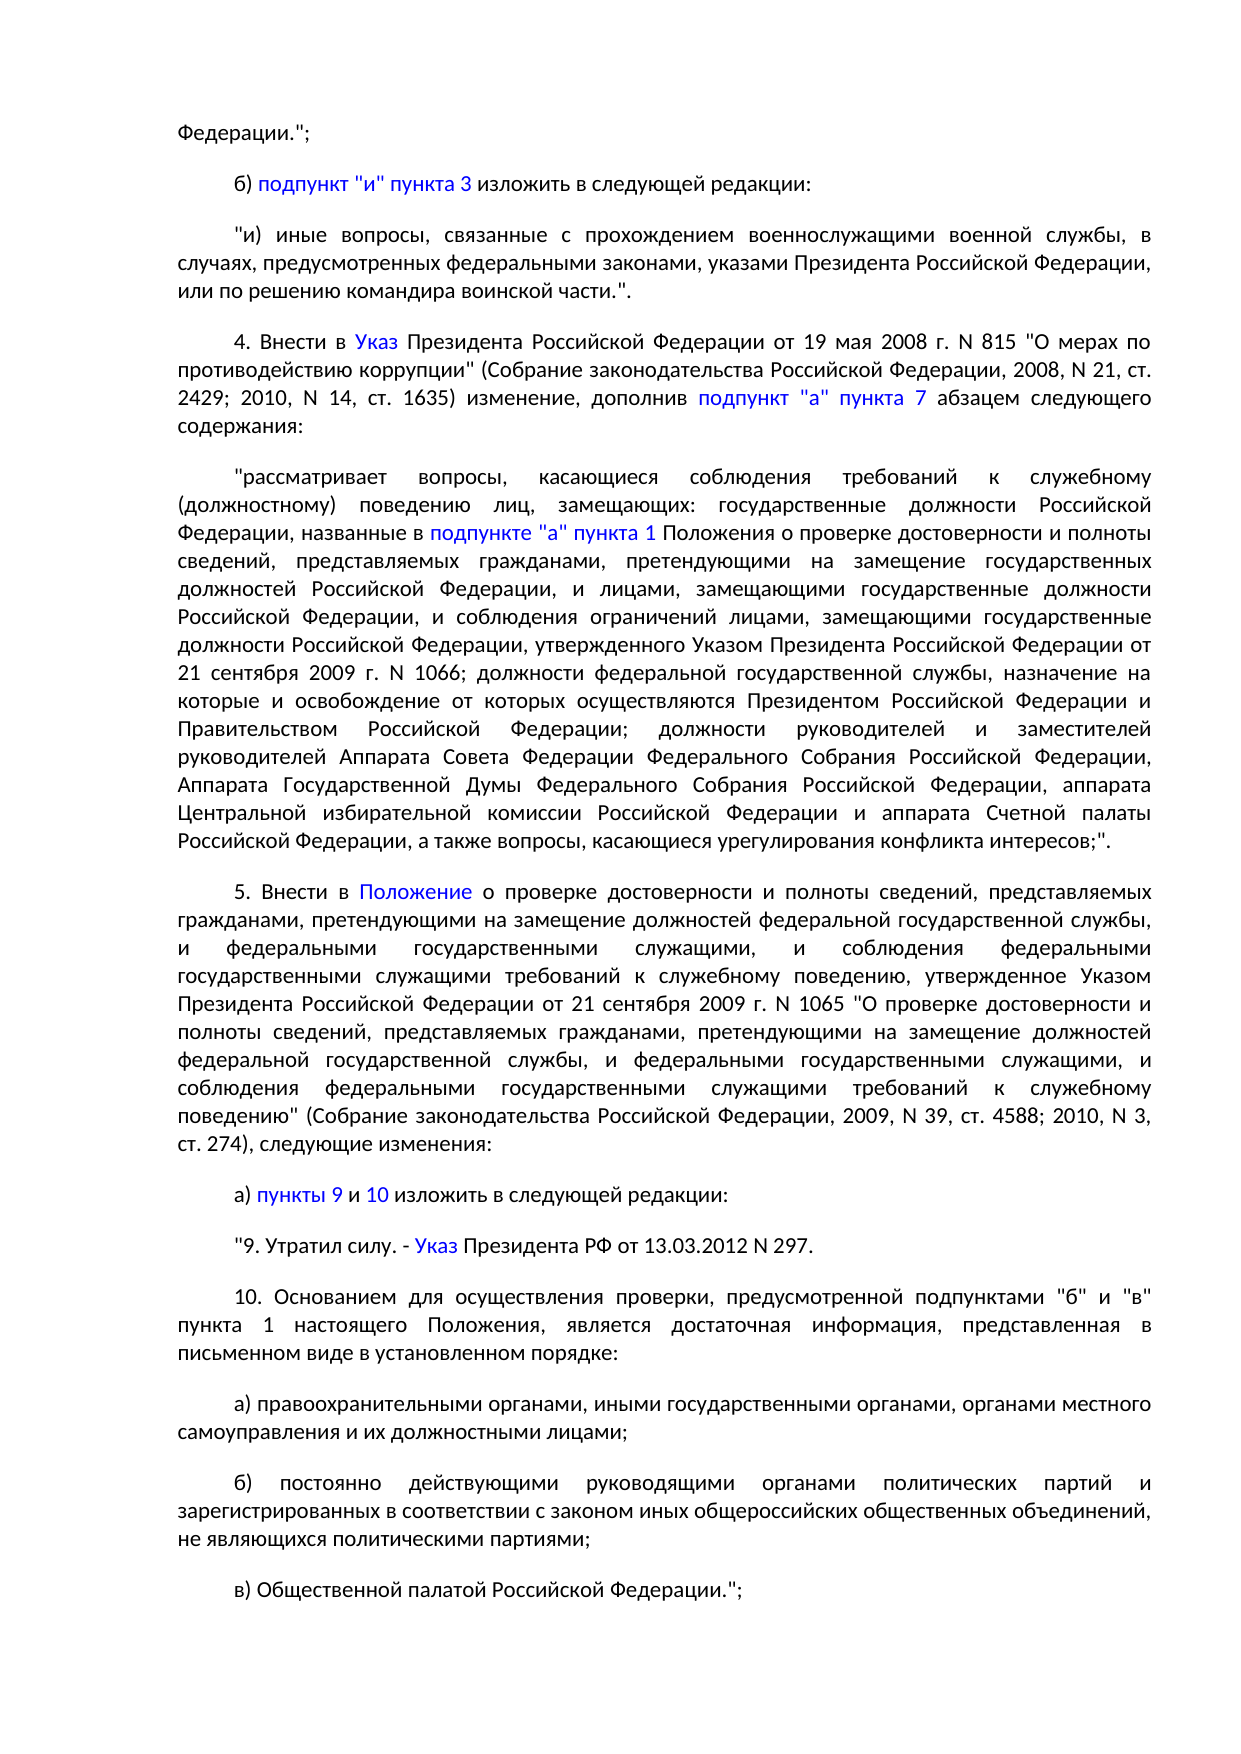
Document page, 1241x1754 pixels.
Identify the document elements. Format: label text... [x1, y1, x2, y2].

text "рассматривает вопросы, касающиеся соблюдения требований к служебному (должностному) поведению лиц, замещающих: государственные должности Российской Федерации, названные в подпункте "а" пункта 1 Положения о проверке достоверности и полноты сведений, представляемых гражданами, претендующими на замещение государственных должностей Российской Федерации, и лицами, замещающими государственные должности Российской Федерации, и соблюдения ограничений лицами, замещающими государственные должности Российской Федерации, утвержденного Указом Президента Российской Федерации от 21 сентября 2009 г. N 1066; должности федеральной государственной службы, назначение на которые и освобождение от которых осуществляются Президентом Российской Федерации и Правительством Российской Федерации; должности руководителей и заместителей руководителей Аппарата Совета Федерации Федерального Собрания Российской Федерации, Аппарата Государственной Думы Федерального Собрания Российской Федерации, аппарата Центральной избирательной комиссии Российской Федерации и аппарата Счетной палаты Российской Федерации, а также вопросы, касающиеся урегулирования конфликта интересов;". [177, 462, 1152, 854]
text 4. Внести в Указ Президента Российской Федерации от 19 мая 2008 г. N 815 "О мерах по противодействию коррупции" (Собрание законодательства Российской Федерации, 2008, N 21, ст. 2429; 2010, N 14, ст. 1635) изменение, дополнив подпункт "а" пункта 7 абзацем следующего содержания: [177, 327, 1152, 439]
text 10. Основанием для осуществления проверки, предусмотренной подпунктами "б" и "в" пункта 1 настоящего Положения, является достаточная информация, представленная в письменном виде в установленном порядке: [177, 1282, 1152, 1366]
text а) пункты 9 и 10 изложить в следующей редакции: [177, 1180, 1152, 1208]
text а) правоохранительными органами, иными государственными органами, органами местного самоуправления и их должностными лицами; [177, 1389, 1152, 1445]
text б) подпункт "и" пункта 3 изложить в следующей редакции: [177, 169, 1152, 197]
text 5. Внести в Положение о проверке достоверности и полноты сведений, представляемых гражданами, претендующими на замещение должностей федеральной государственной службы, и федеральными государственными служащими, и соблюдения федеральными государственными служащими требований к служебному поведению, утвержденное Указом Президента Российской Федерации от 21 сентября 2009 г. N 1065 "О проверке достоверности и полноты сведений, представляемых гражданами, претендующими на замещение должностей федеральной государственной службы, и федеральными государственными служащими, и соблюдения федеральными государственными служащими требований к служебному поведению" (Собрание законодательства Российской Федерации, 2009, N 39, ст. 4588; 2010, N 3, ст. 274), следующие изменения: [177, 877, 1152, 1157]
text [177, 118, 1152, 146]
text в) Общественной палатой Российской Федерации."; [177, 1575, 1152, 1603]
text б) постоянно действующими руководящими органами политических партий и зарегистрированных в соответствии с законом иных общероссийских общественных объединений, не являющихся политическими партиями; [177, 1468, 1152, 1552]
text "9. Утратил силу. - Указ Президента РФ от 13.03.2012 N 297. [177, 1231, 1152, 1259]
text "и) иные вопросы, связанные с прохождением военнослужащими военной службы, в случаях, предусмотренных федеральными законами, указами Президента Российской Федерации, или по решению командира воинской части.". [177, 220, 1152, 304]
